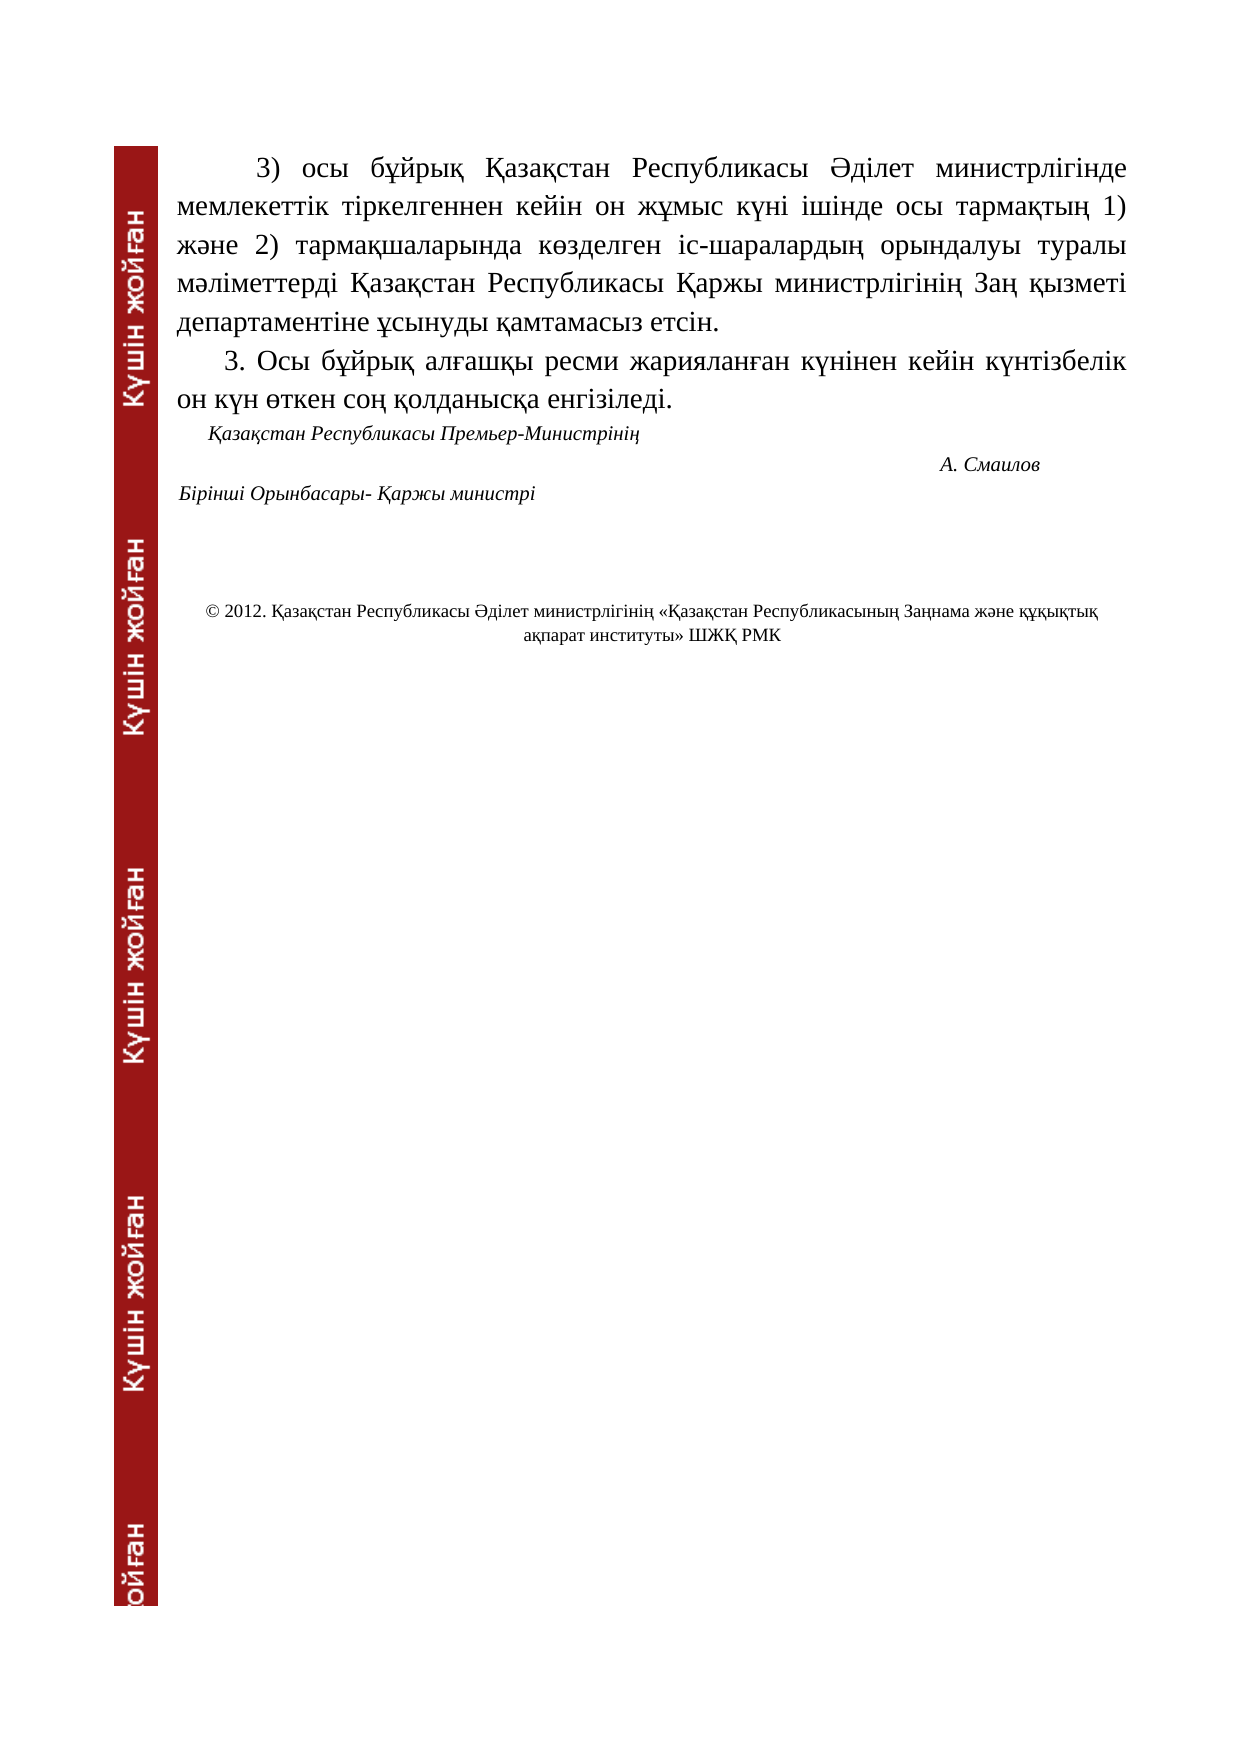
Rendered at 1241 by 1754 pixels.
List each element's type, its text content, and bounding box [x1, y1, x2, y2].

table_header Қазақстан Республикасы Премьер-Министрінің Бірінші Орынбасары- Қаржы министрі [101, 420, 939, 513]
picture [114, 415, 158, 420]
text © 2012. Қазақстан Республикасы Әділет министрлігінің «Қазақстан Республикасының Заңнама және құқықтық ақпарат институты» ШЖҚ РМК [112, 599, 1128, 646]
picture [114, 338, 158, 343]
picture [114, 646, 158, 1606]
picture [114, 513, 158, 599]
text 3. Осы бұйрық алғашқы ресми жарияланған күнінен кейін күнтізбелік он күн өткен соң қолданысқа енгізіледі. [112, 343, 1128, 415]
table_header А. Смаилов [939, 420, 1240, 513]
picture [114, 146, 158, 150]
text 3) осы бұйрық Қазақстан Республикасы Әділет министрлігінде мемлекеттік тіркелгеннен кейін он жұмыс күні ішінде осы тармақтың 1) және 2) тармақшаларында көзделген іс-шаралардың орындалуы туралы мәліметтерді Қазақстан Республикасы Қаржы министрлігінің Заң қызметі департаментіне ұсынуды қамтамасыз етсін. [112, 150, 1128, 338]
